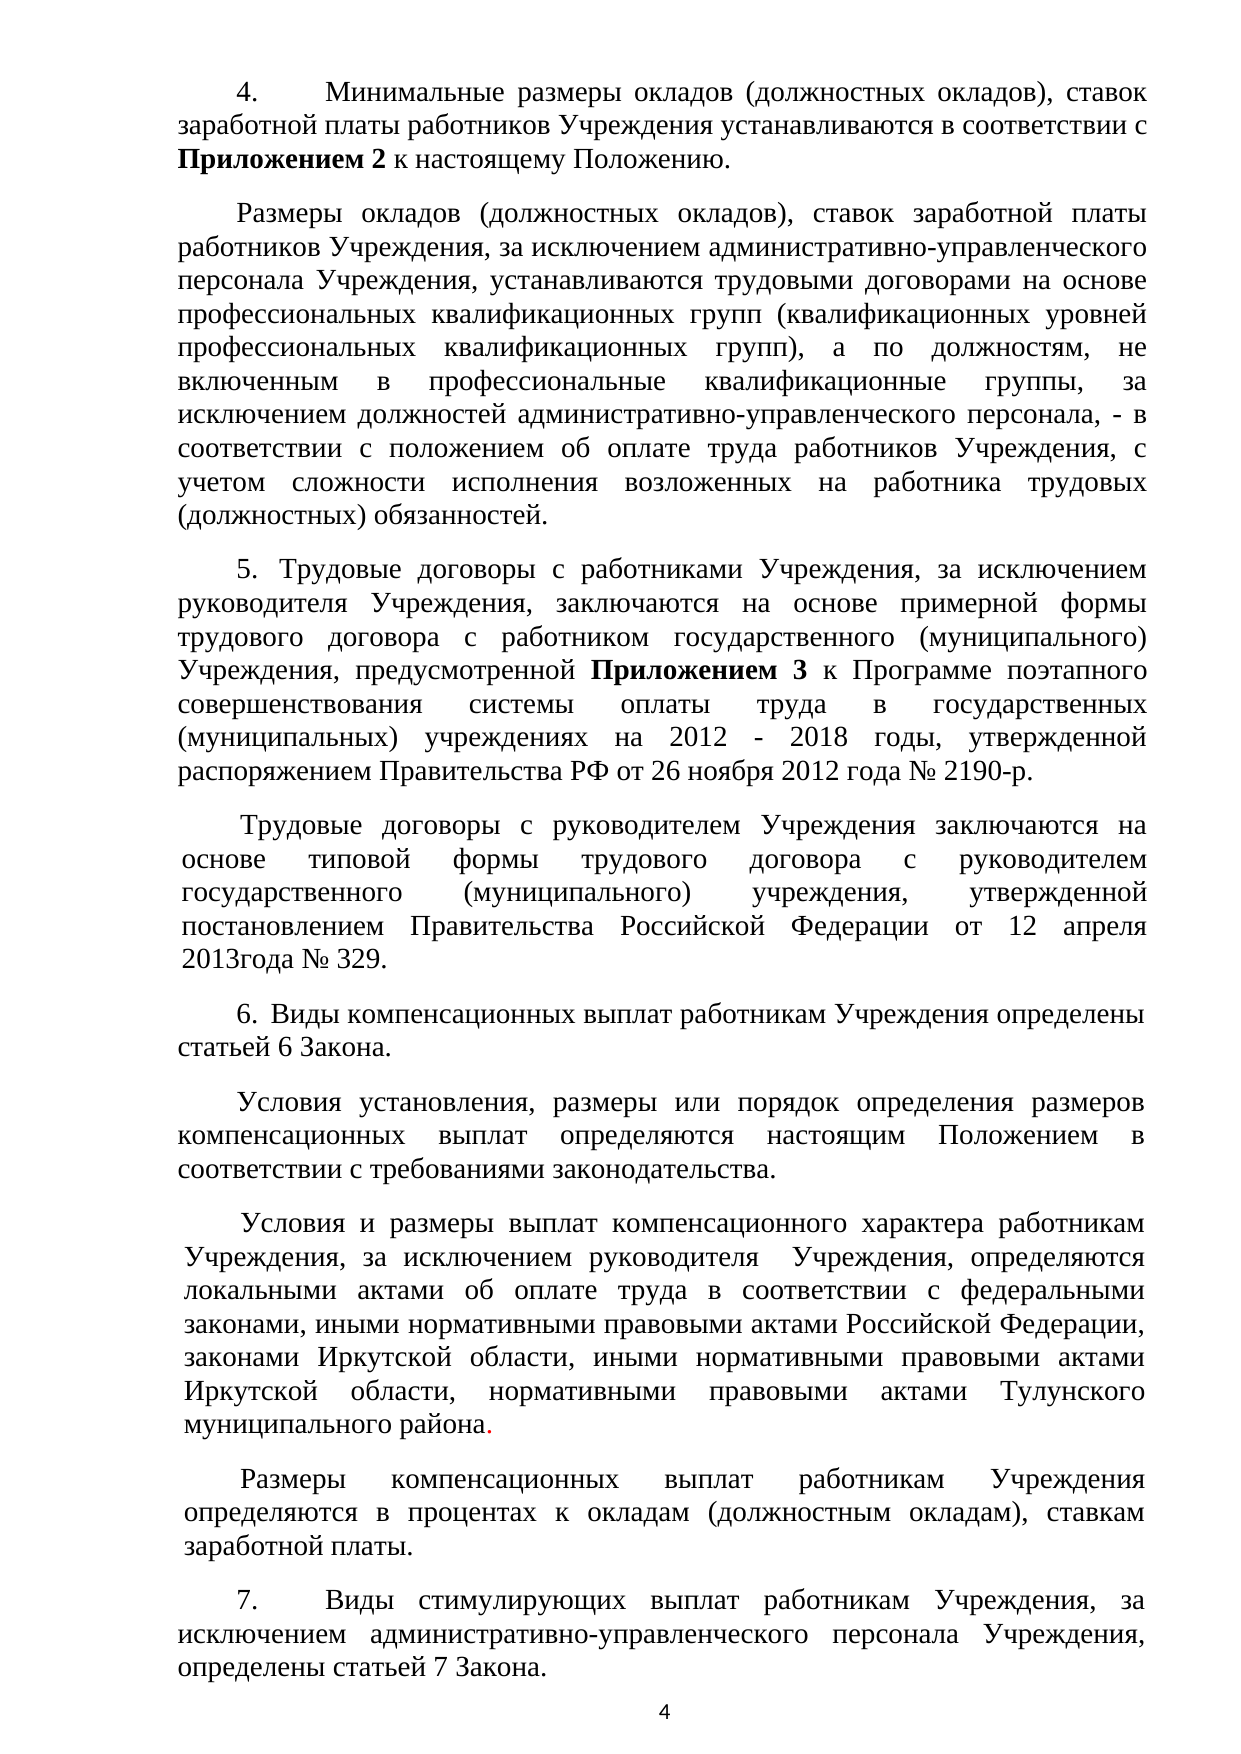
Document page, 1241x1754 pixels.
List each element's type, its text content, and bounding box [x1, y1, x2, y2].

list Виды компенсационных выплат работникам Учреждения определены статьей 6 Закона. [177, 996, 1146, 1063]
text Трудовые договоры с руководителем Учреждения заключаются на основе типовой формы трудового договора с руководителем государственного (муниципального) учреждения, утвержденной постановлением Правительства Российской Федерации от 12 апреля 2013года № 329. [181, 807, 1148, 975]
text Условия и размеры выплат компенсационного характера работникам Учреждения, за исключением руководителя Учреждения, определяются локальными актами об оплате труда в соответствии с федеральными законами, иными нормативными правовыми актами Российской Федерации, законами Иркутской области, иными нормативными правовыми актами Иркутской области, нормативными правовыми актами Тулунского муниципального района. [183, 1205, 1146, 1440]
text Условия установления, размеры или порядок определения размеров компенсационных выплат определяются настоящим Положением в соответствии с требованиями законодательства. [177, 1084, 1146, 1184]
text Размеры окладов (должностных окладов), ставок заработной платы работников Учреждения, за исключением административно-управленческого персонала Учреждения, устанавливаются трудовыми договорами на основе профессиональных квалификационных групп (квалификационных уровней профессиональных квалификационных групп), а по должностям, не включенным в профессиональные квалификационные группы, за исключением должностей административно-управленческого персонала, - в соответствии с положением об оплате труда работников Учреждения, с учетом сложности исполнения возложенных на работника трудовых (должностных) обязанностей. [177, 195, 1148, 531]
text Размеры компенсационных выплат работникам Учреждения определяются в процентах к окладам (должностным окладам), ставкам заработной платы. [183, 1461, 1146, 1561]
list Минимальные размеры окладов (должностных окладов), ставок заработной платы работников Учреждения устанавливаются в соответствии с Приложением 2 к настоящему Положению. [177, 74, 1148, 174]
list Виды стимулирующих выплат работникам Учреждения, за исключением административно-управленческого персонала Учреждения, определены статьей 7 Закона. [177, 1582, 1146, 1683]
list Трудовые договоры с работниками Учреждения, за исключением руководителя Учреждения, заключаются на основе примерной формы трудового договора с работником государственного (муниципального) Учреждения, предусмотренной Приложением 3 к Программе поэтапного совершенствования системы оплаты труда в государственных (муниципальных) учреждениях на 2012 - 2018 годы, утвержденной распоряжением Правительства РФ от 26 ноября 2012 года № 2190-р. [177, 552, 1148, 786]
